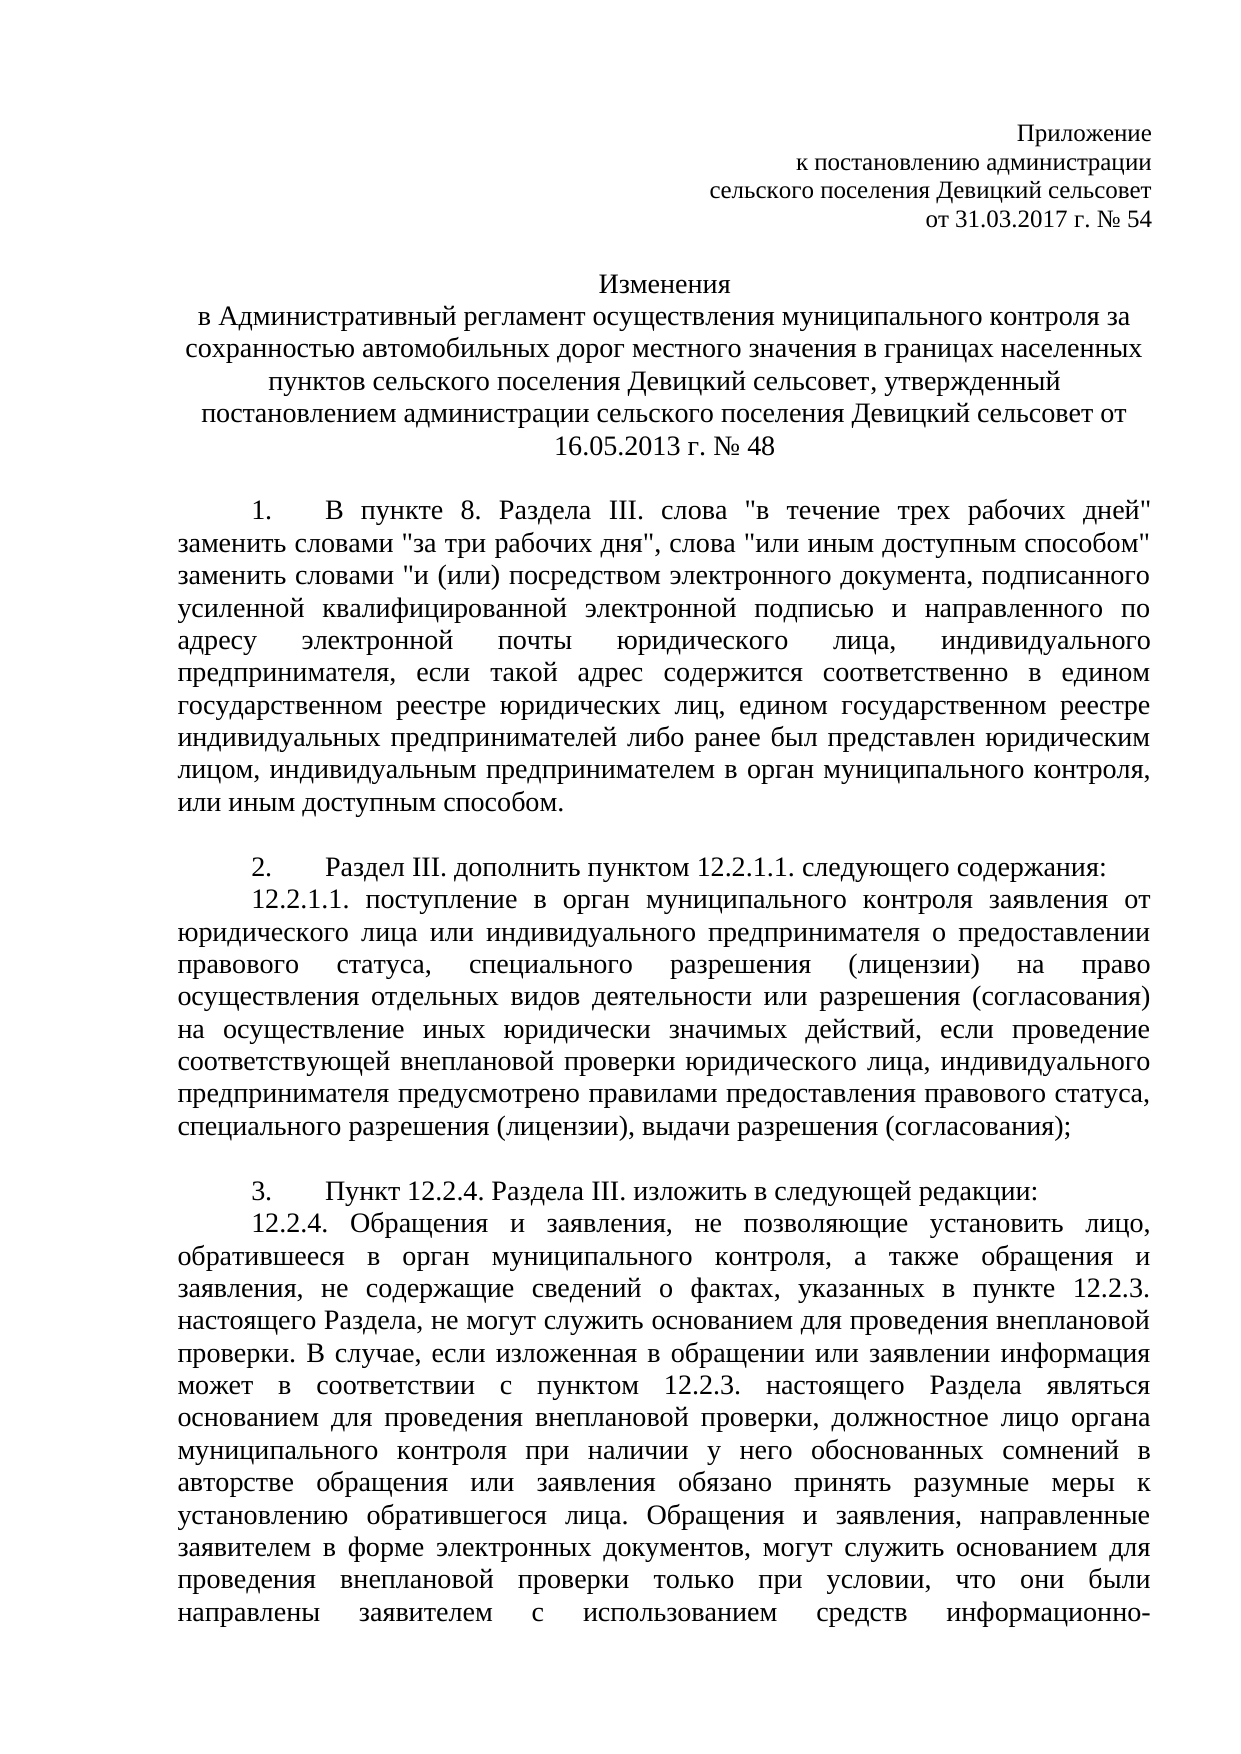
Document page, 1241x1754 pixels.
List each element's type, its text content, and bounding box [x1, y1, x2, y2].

text Приложение [177, 118, 1152, 147]
list В пункте 8. Раздела III. слова "в течение трех рабочих дней" заменить словами "за три рабочих дня", слова "или иным доступным способом" заменить словами "и (или) посредством электронного документа, подписанного усиленной квалифицированной электронной подписью и направленного по адресу электронной почты юридического лица, индивидуального предпринимателя, если такой адрес содержится соответственно в едином государственном реестре юридических лиц, едином государственном реестре индивидуальных предпринимателей либо ранее был представлен юридическим лицом, индивидуальным предпринимателем в орган муниципального контроля, или иным доступным способом. [177, 493, 1152, 817]
text от 31.03.2017 г. № 54 [177, 204, 1152, 233]
text сельского поселения Девицкий сельсовет [177, 176, 1152, 204]
text к постановлению администрации [177, 147, 1152, 176]
text Изменения [177, 267, 1152, 299]
text 12.2.1.1. поступление в орган муниципального контроля заявления от юридического лица или индивидуального предпринимателя о предоставлении правового статуса, специального разрешения (лицензии) на право осуществления отдельных видов деятельности или разрешения (согласования) на осуществление иных юридически значимых действий, если проведение соответствующей внеплановой проверки юридического лица, индивидуального предпринимателя предусмотрено правилами предоставления правового статуса, специального разрешения (лицензии), выдачи разрешения (согласования); [177, 882, 1152, 1141]
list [177, 1206, 1152, 1627]
list Раздел III. дополнить пунктом 12.2.1.1. следующего содержания: [177, 850, 1152, 882]
list Пункт 12.2.4. Раздела III. изложить в следующей редакции: [177, 1174, 1152, 1206]
text в Административный регламент осуществления муниципального контроля за сохранностью автомобильных дорог местного значения в границах населенных пунктов сельского поселения Девицкий сельсовет, утвержденный постановлением администрации сельского поселения Девицкий сельсовет от 16.05.2013 г. № 48 [177, 299, 1152, 461]
